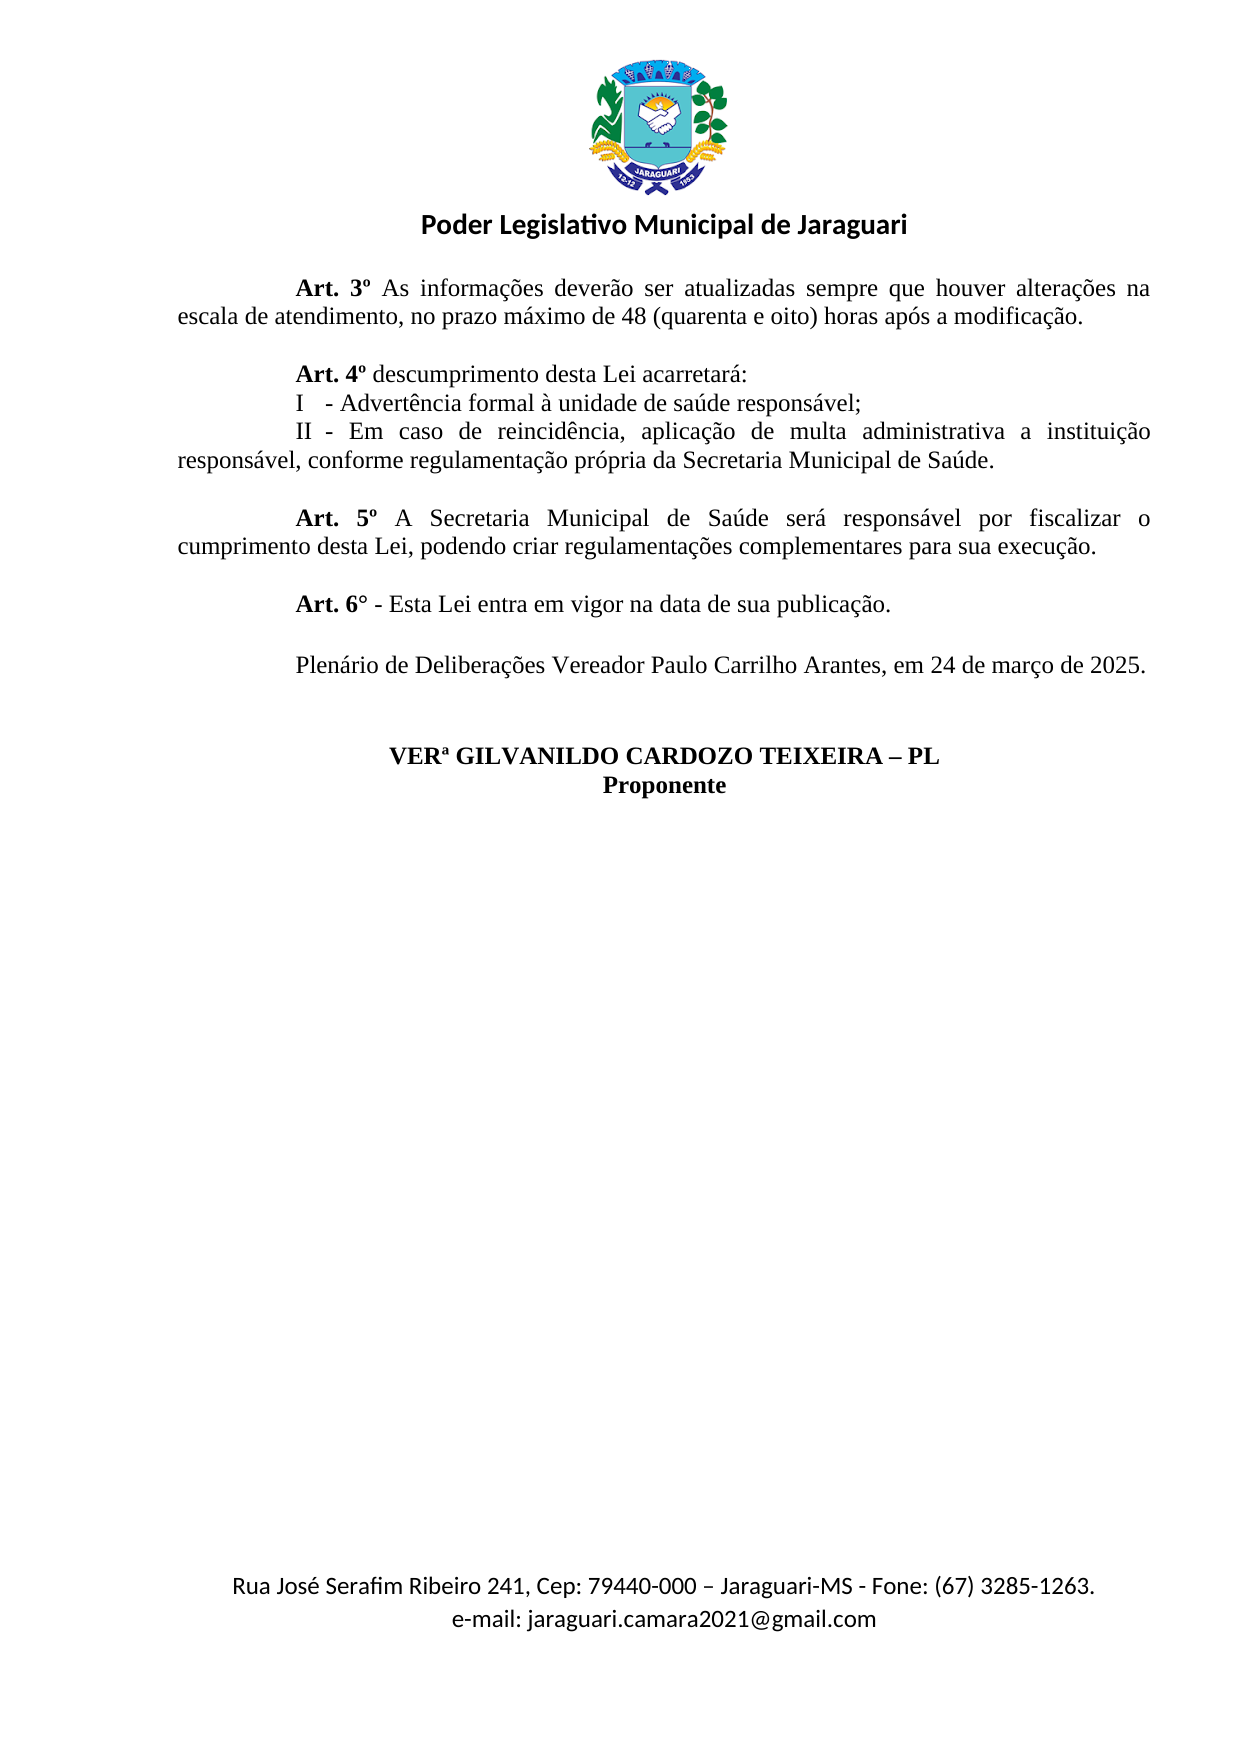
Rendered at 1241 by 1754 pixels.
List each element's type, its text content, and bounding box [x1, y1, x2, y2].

text Art. 5º A Secretaria Municipal de Saúde será responsável por fiscalizar o cumprimento desta Lei, podendo criar regulamentações complementares para sua execução. [177, 503, 1152, 560]
text VERª GILVANILDO CARDOZO TEIXEIRA – PL [177, 741, 1152, 770]
text Art. 4º descumprimento desta Lei acarretará: [177, 359, 1152, 388]
text Proponente [177, 770, 1152, 799]
text Art. 3º As informações deverão ser atualizadas sempre que houver alterações na escala de atendimento, no prazo máximo de 48 (quarenta e oito) horas após a modificação. [177, 273, 1152, 330]
text II - Em caso de reincidência, aplicação de multa administrativa a instituição responsável, conforme regulamentação própria da Secretaria Municipal de Saúde. [177, 416, 1152, 474]
picture [585, 54, 741, 200]
text Plenário de Deliberações Vereador Paulo Carrilho Arantes, em 24 de março de 2025. [177, 651, 1152, 679]
text I - Advertência formal à unidade de saúde responsável; [177, 388, 1152, 416]
text Art. 6° - Esta Lei entra em vigor na data de sua publicação. [177, 589, 1152, 618]
